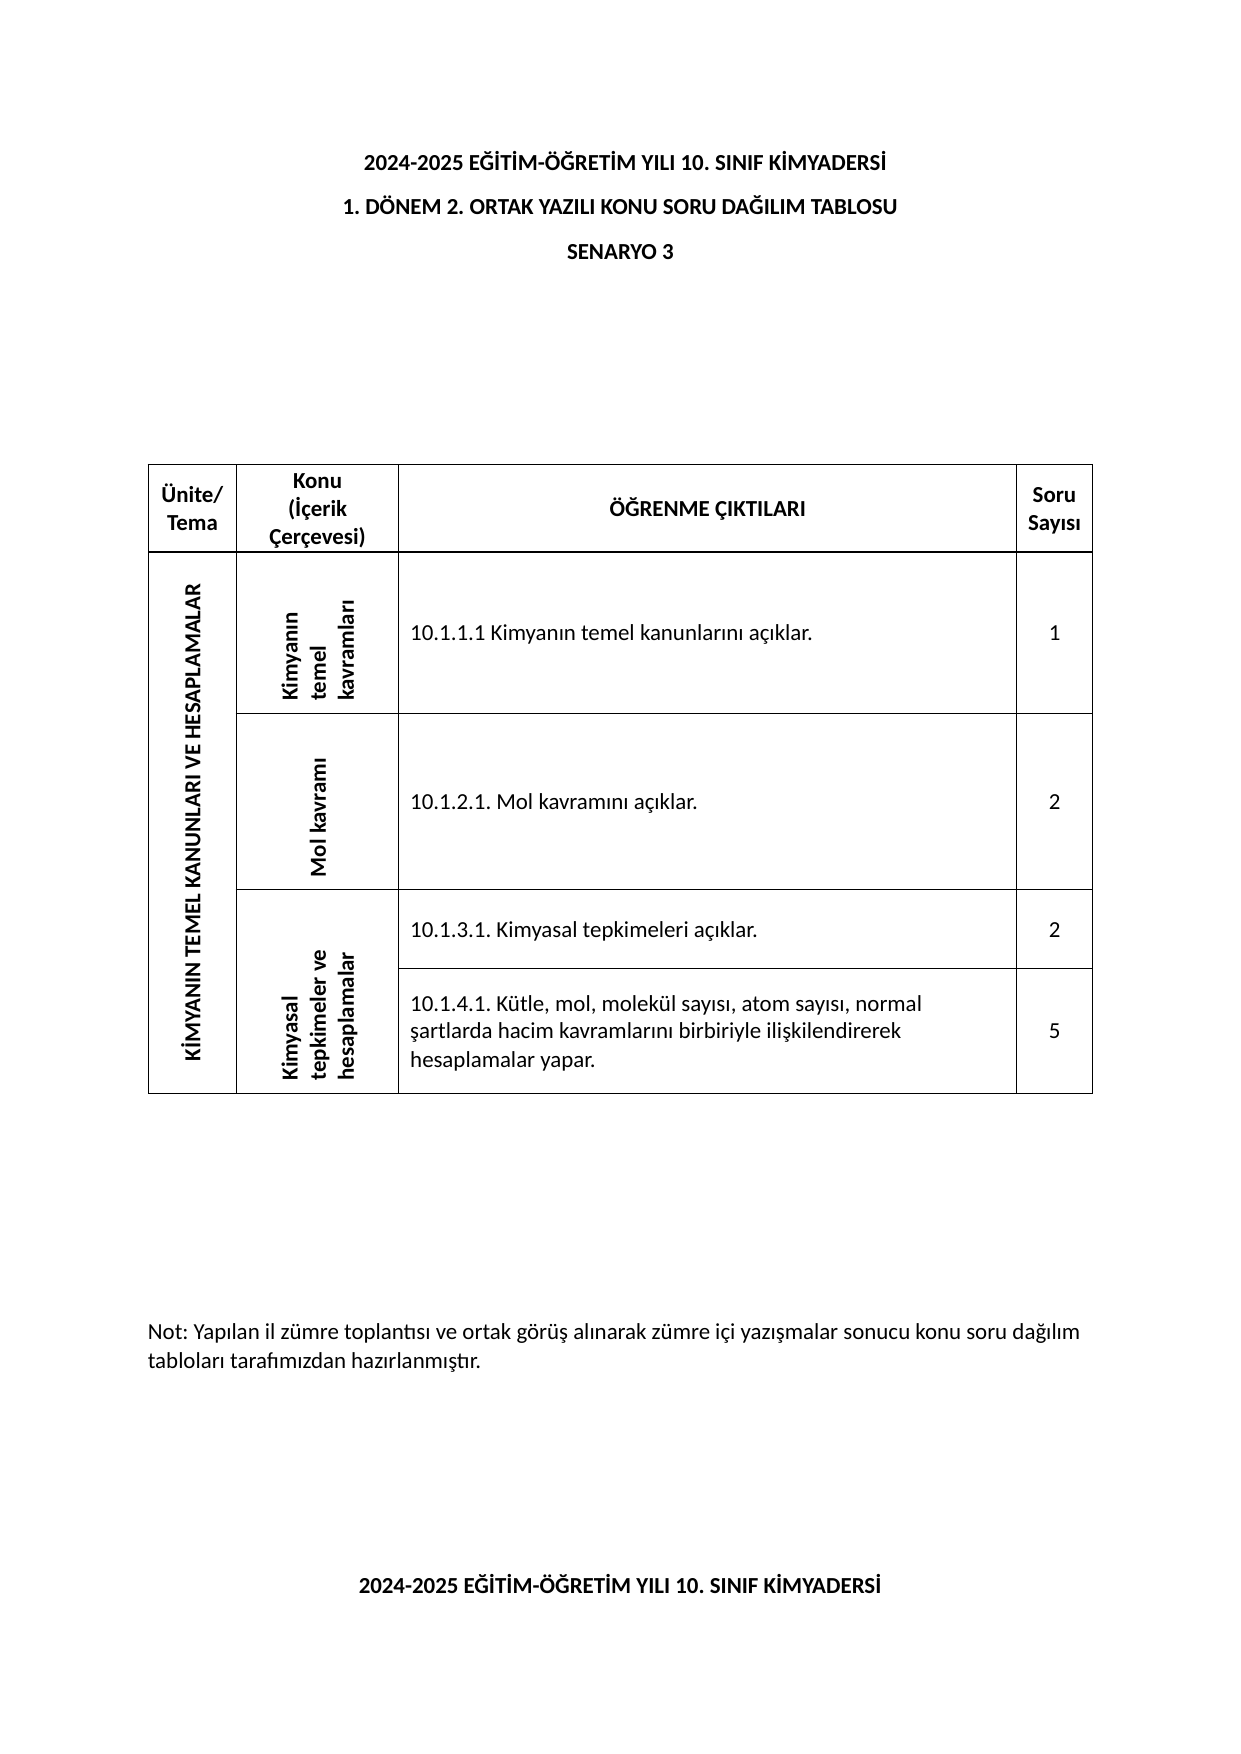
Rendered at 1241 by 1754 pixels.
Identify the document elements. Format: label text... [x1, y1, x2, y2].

table_cell Kimyasal tepkimeler ve hesaplamalar [237, 890, 398, 1092]
table_header Ünite/Tema [149, 465, 236, 551]
table_cell 10.1.4.1. Kütle, mol, molekül sayısı, atom sayısı, normal şartlarda hacim kavramlarını birbiriyle ilişkilendirerek hesaplamalar yapar. [399, 969, 1016, 1092]
table_header ÖĞRENME ÇIKTILARI [399, 465, 1016, 551]
table_cell 2 [1017, 890, 1092, 968]
text Not: Yapılan il zümre toplantısı ve ortak görüş alınarak zümre içi yazışmalar sonucu konu soru dağılım tabloları tarafımızdan hazırlanmıştır. [148, 1317, 1093, 1374]
table_cell KİMYANIN TEMEL KANUNLARI VE HESAPLAMALAR [149, 553, 236, 1092]
table_header Konu (İçerik Çerçevesi) [237, 465, 398, 551]
table_cell 1 [1017, 553, 1092, 713]
text 1. DÖNEM 2. ORTAK YAZILI KONU SORU DAĞILIM TABLOSU [148, 192, 1093, 220]
text 2024-2025 EĞİTİM-ÖĞRETİM YILI 10. SINIF KİMYADERSİ [148, 148, 1093, 176]
table_cell 5 [1017, 969, 1092, 1092]
table_header Soru Sayısı [1017, 465, 1092, 551]
table_cell Mol kavramı [237, 714, 398, 889]
table_cell 10.1.2.1. Mol kavramını açıklar. [399, 714, 1016, 889]
table_cell 10.1.1.1 Kimyanın temel kanunlarını açıklar. [399, 553, 1016, 713]
table_cell 10.1.3.1. Kimyasal tepkimeleri açıklar. [399, 890, 1016, 968]
table_cell 2 [1017, 714, 1092, 889]
text SENARYO 3 [148, 237, 1093, 265]
table_cell Kimyanın temel kavramları [237, 553, 398, 713]
text 2024-2025 EĞİTİM-ÖĞRETİM YILI 10. SINIF KİMYADERSİ [148, 1572, 1093, 1600]
